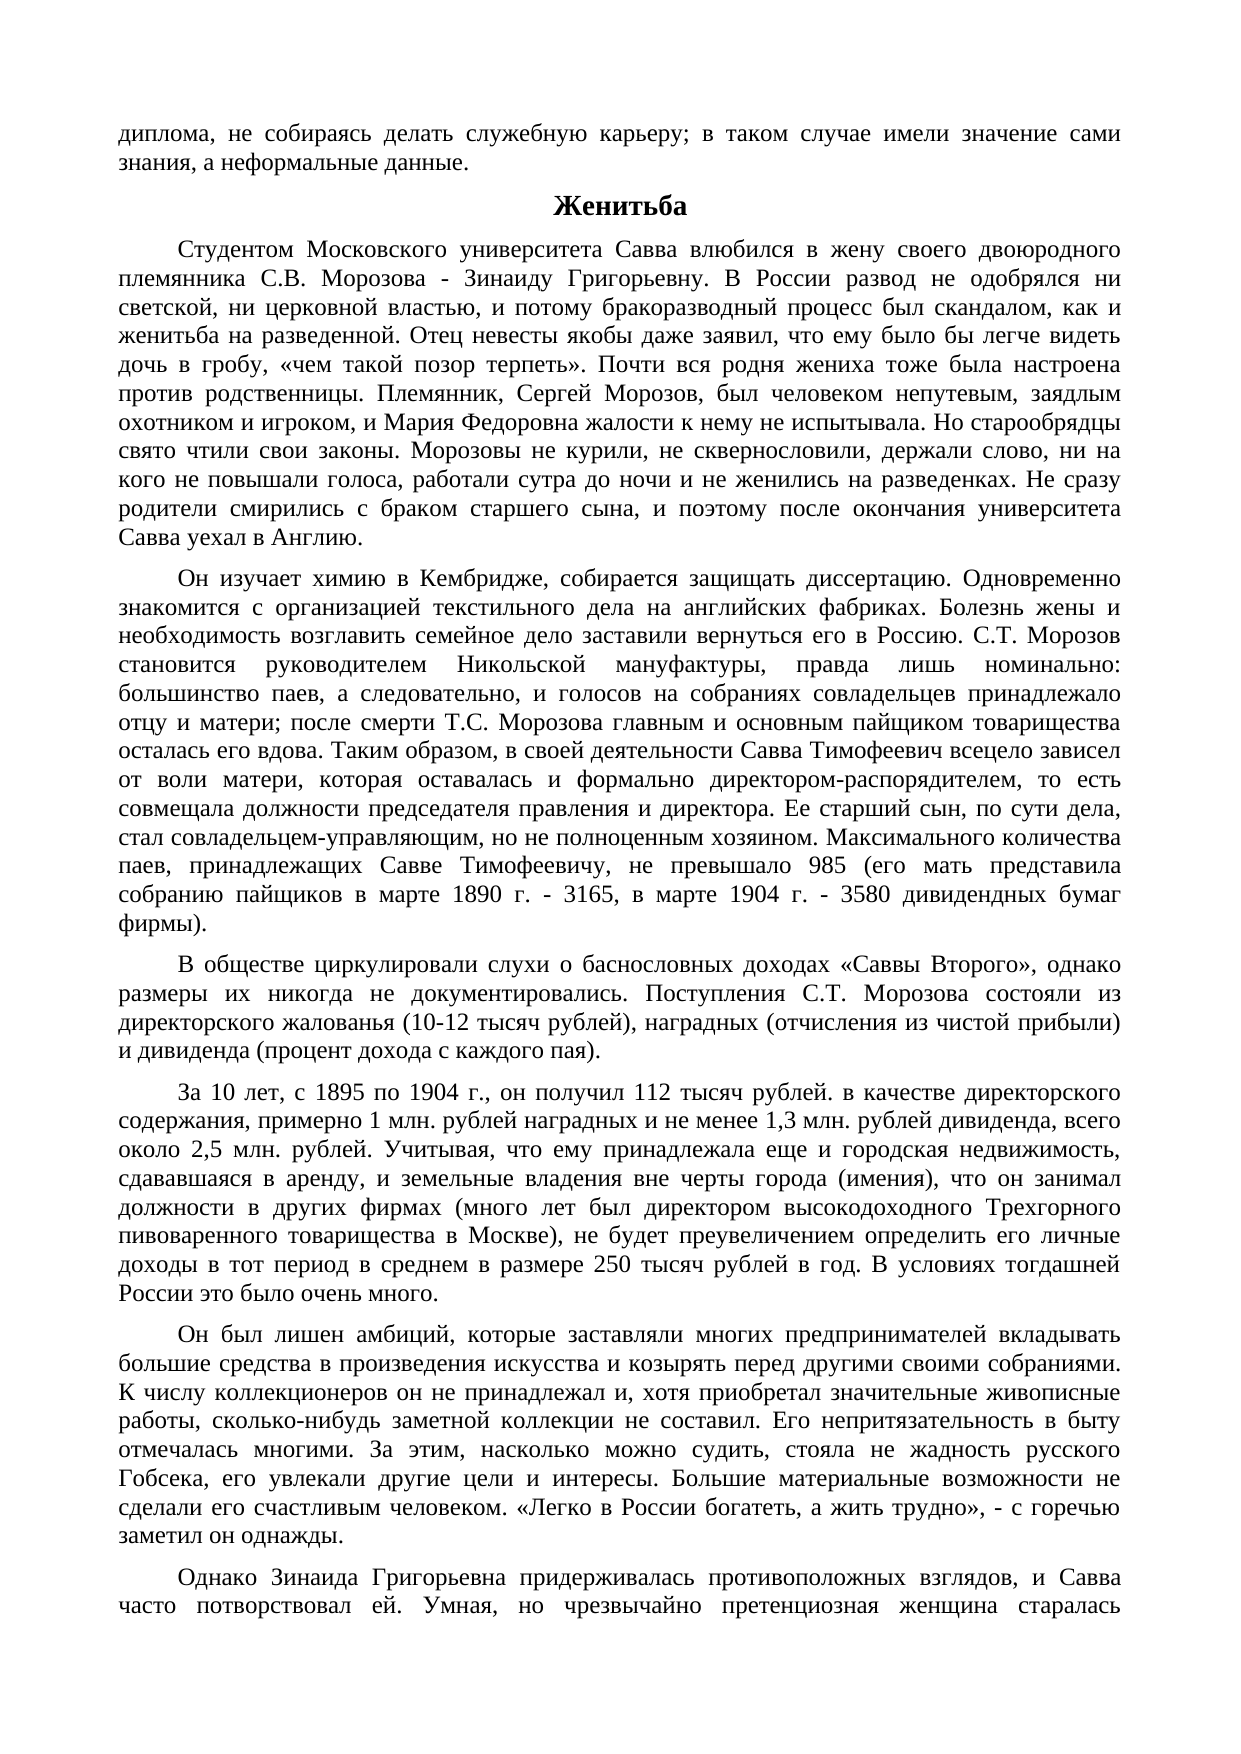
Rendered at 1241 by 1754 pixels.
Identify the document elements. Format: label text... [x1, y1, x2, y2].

text Женитьба [118, 188, 1122, 222]
text Он изучает химию в Кембридже, собирается защищать диссертацию. Одновременно знакомится с организацией текстильного дела на английских фабриках. Болезнь жены и необходимость возглавить семейное дело заставили вернуться его в Россию. С.Т. Морозов становится руководителем Никольской мануфактуры, правда лишь номинально: большинство паев, а следовательно, и голосов на собраниях совладельцев принадлежало отцу и матери; после смерти Т.С. Морозова главным и основным пайщиком товарищества осталась его вдова. Таким образом, в своей деятельности Савва Тимофеевич всецело зависел от воли матери, которая оставалась и формально директором-распорядителем, то есть совмещала должности председателя правления и директора. Ее старший сын, по сути дела, стал совладельцем-управляющим, но не полноценным хозяином. Максимального количества паев, принадлежащих Савве Тимофеевичу, не превышало 985 (его мать представила собранию пайщиков в марте 1890 г. - 3165, в марте 1904 г. - 3580 дивидендных бумаг фирмы). [118, 563, 1122, 937]
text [118, 1562, 1122, 1619]
text Он был лишен амбиций, которые заставляли многих предпринимателей вкладывать большие средства в произведения искусства и козырять перед другими своими собраниями. К числу коллекционеров он не принадлежал и, хотя приобретал значительные живописные работы, сколько-нибудь заметной коллекции не составил. Его непритязательность в быту отмечалась многими. За этим, насколько можно судить, стояла не жадность русского Гобсека, его увлекали другие цели и интересы. Большие материальные возможности не сделали его счастливым человеком. «Легко в России богатеть, а жить трудно», - с горечью заметил он однажды. [118, 1319, 1122, 1549]
text За 10 лет, с 1895 по 1904 г., он получил 112 тысяч рублей. в качестве директорского содержания, примерно 1 млн. рублей наградных и не менее 1,3 млн. рублей дивиденда, всего около 2,5 млн. рублей. Учитывая, что ему принадлежала еще и городская недвижимость, сдававшаяся в аренду, и земельные владения вне черты города (имения), что он занимал должности в других фирмах (много лет был директором высокодоходного Трехгорного пивоваренного товарищества в Москве), не будет преувеличением определить его личные доходы в тот период в среднем в размере 250 тысяч рублей в год. В условиях тогдашней России это было очень много. [118, 1077, 1122, 1307]
text В обществе циркулировали слухи о баснословных доходах «Саввы Второго», однако размеры их никогда не документировались. Поступления С.Т. Морозова состояли из директорского жалованья (10-12 тысяч рублей), наградных (отчисления из чистой прибыли) и дивиденда (процент дохода с каждого пая). [118, 949, 1122, 1064]
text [118, 118, 1122, 176]
text Студентом Московского университета Савва влюбился в жену своего двоюродного племянника С.В. Морозова - Зинаиду Григорьевну. В России развод не одобрялся ни светской, ни церковной властью, и потому бракоразводный процесс был скандалом, как и женитьба на разведенной. Отец невесты якобы даже заявил, что ему было бы легче видеть дочь в гробу, «чем такой позор терпеть». Почти вся родня жениха тоже была настроена против родственницы. Племянник, Сергей Морозов, был человеком непутевым, заядлым охотником и игроком, и Мария Федоровна жалости к нему не испытывала. Но старообрядцы свято чтили свои законы. Морозовы не курили, не сквернословили, держали слово, ни на кого не повышали голоса, работали сутра до ночи и не женились на разведенках. Не сразу родители смирились с браком старшего сына, и поэтому после окончания университета Савва уехал в Англию. [118, 234, 1122, 550]
